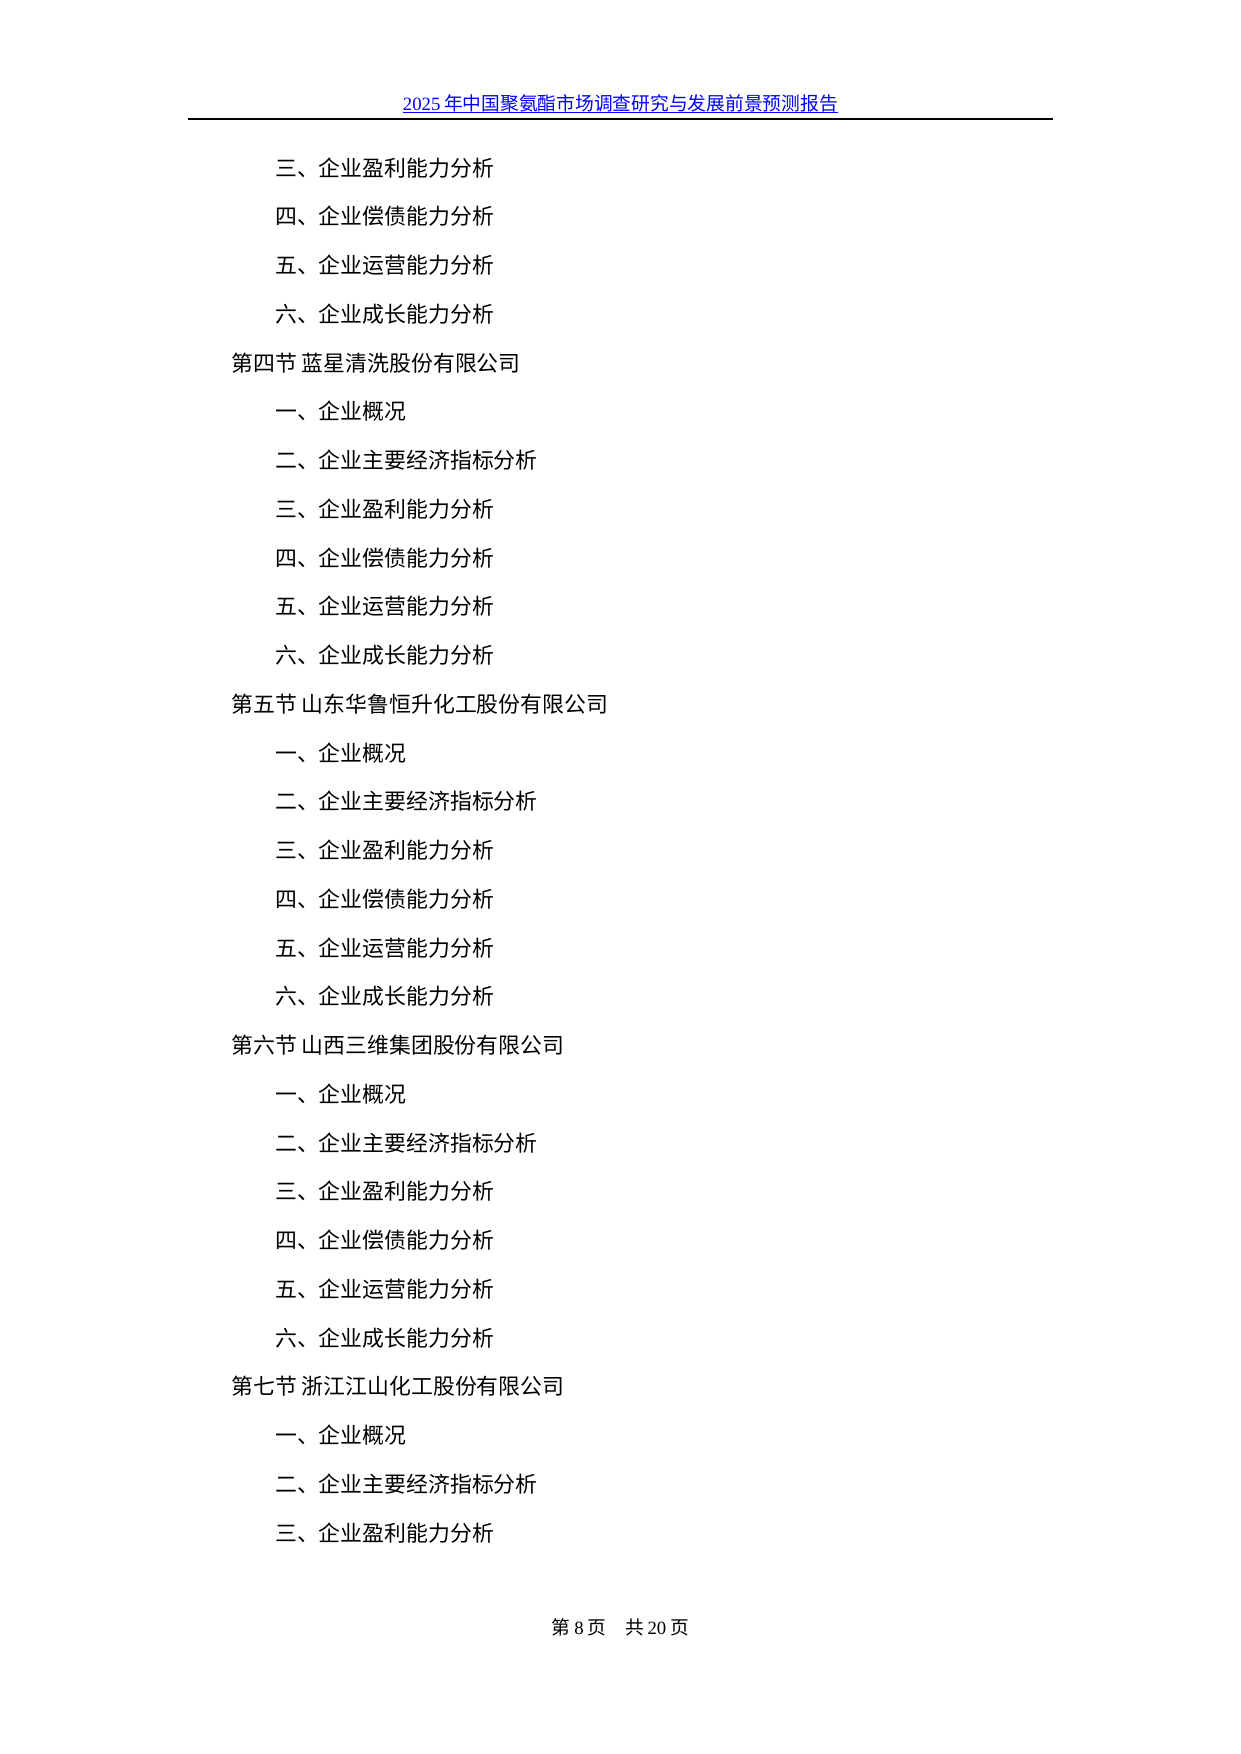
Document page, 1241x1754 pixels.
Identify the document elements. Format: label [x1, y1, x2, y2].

text [187, 150, 1053, 1548]
